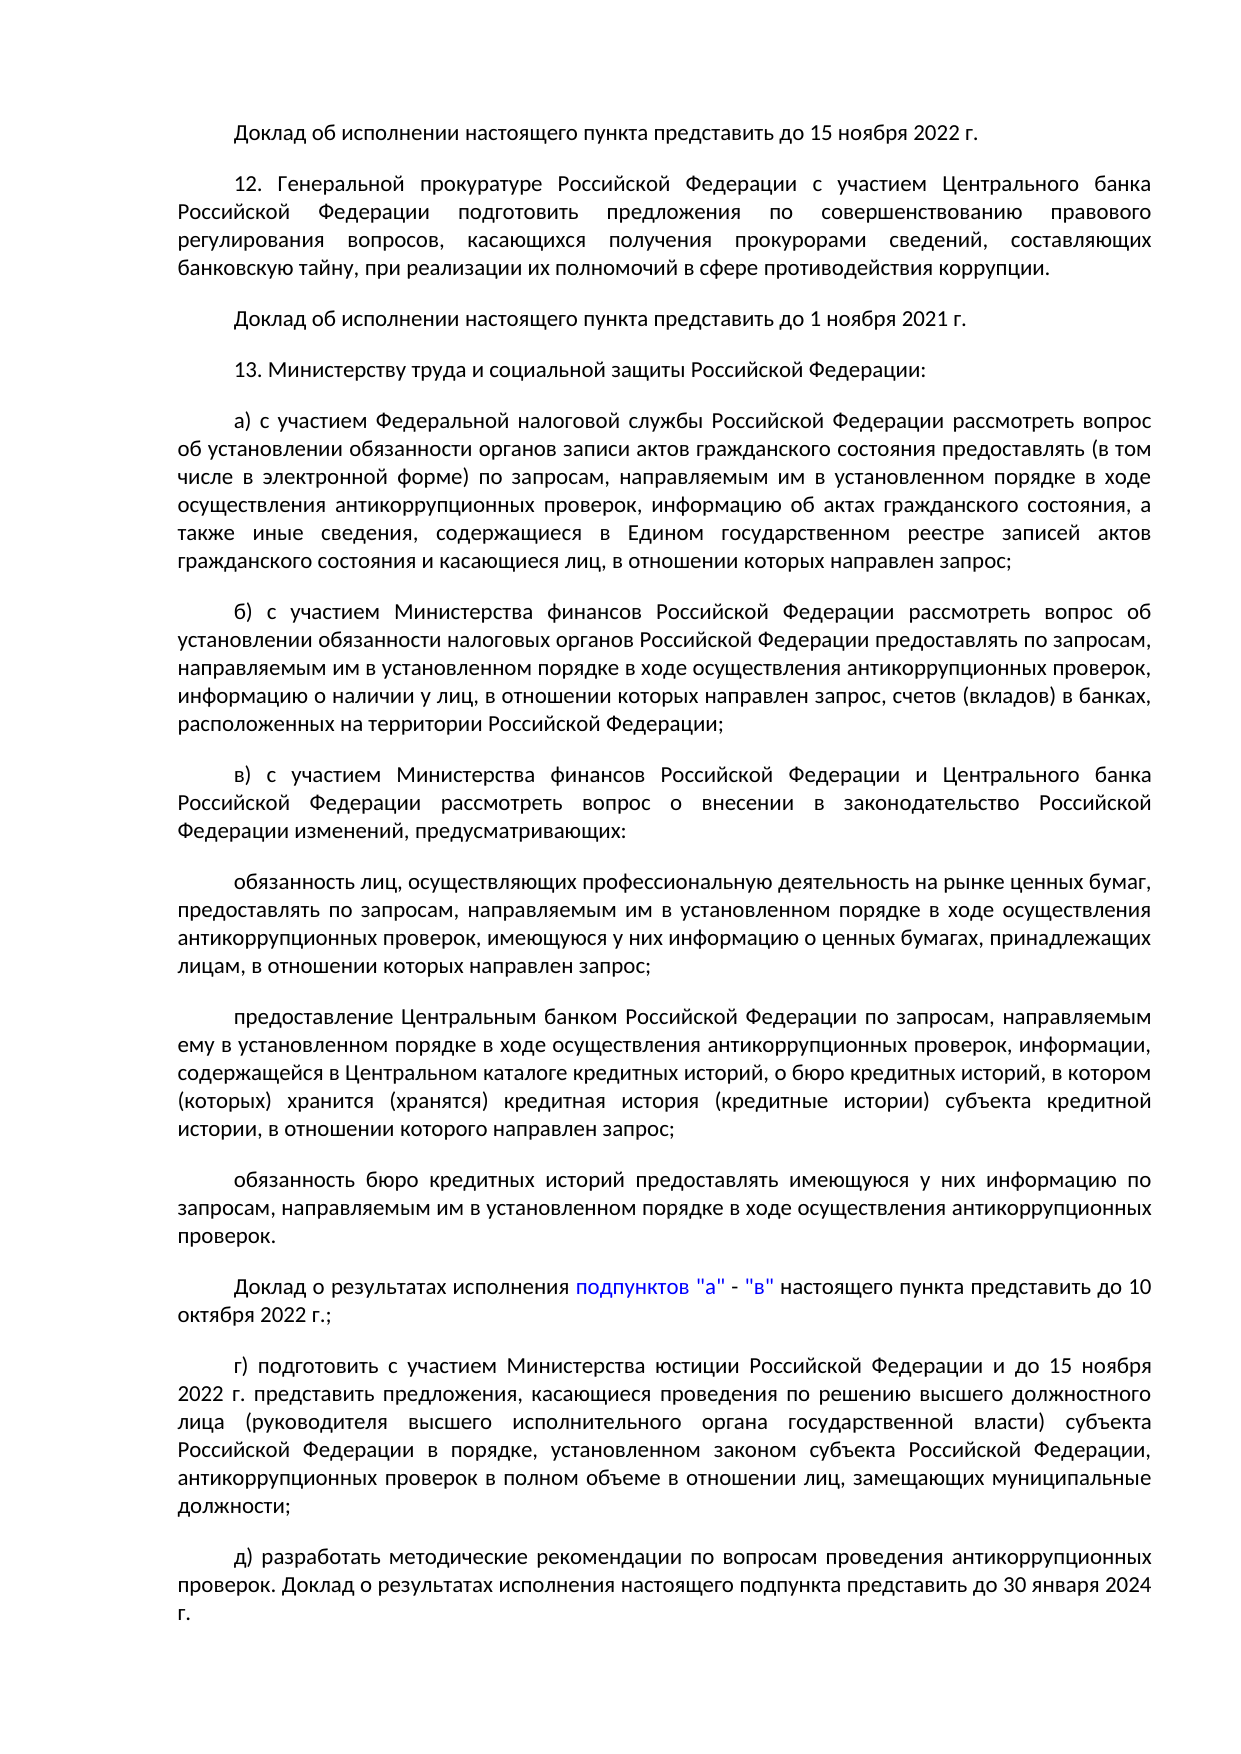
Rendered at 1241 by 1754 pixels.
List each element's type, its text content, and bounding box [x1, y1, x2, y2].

text г) подготовить с участием Министерства юстиции Российской Федерации и до 15 ноября 2022 г. представить предложения, касающиеся проведения по решению высшего должностного лица (руководителя высшего исполнительного органа государственной власти) субъекта Российской Федерации в порядке, установленном законом субъекта Российской Федерации, антикоррупционных проверок в полном объеме в отношении лиц, замещающих муниципальные должности; [177, 1351, 1152, 1519]
text Доклад об исполнении настоящего пункта представить до 1 ноября 2021 г. [177, 304, 1152, 332]
text 13. Министерству труда и социальной защиты Российской Федерации: [177, 355, 1152, 383]
text в) с участием Министерства финансов Российской Федерации и Центрального банка Российской Федерации рассмотреть вопрос о внесении в законодательство Российской Федерации изменений, предусматривающих: [177, 760, 1152, 844]
text Доклад о результатах исполнения подпунктов "а" - "в" настоящего пункта представить до 10 октября 2022 г.; [177, 1272, 1152, 1328]
text Доклад об исполнении настоящего пункта представить до 15 ноября 2022 г. [177, 118, 1152, 146]
text а) с участием Федеральной налоговой службы Российской Федерации рассмотреть вопрос об установлении обязанности органов записи актов гражданского состояния предоставлять (в том числе в электронной форме) по запросам, направляемым им в установленном порядке в ходе осуществления антикоррупционных проверок, информацию об актах гражданского состояния, а также иные сведения, содержащиеся в Едином государственном реестре записей актов гражданского состояния и касающиеся лиц, в отношении которых направлен запрос; [177, 406, 1152, 574]
text обязанность лиц, осуществляющих профессиональную деятельность на рынке ценных бумаг, предоставлять по запросам, направляемым им в установленном порядке в ходе осуществления антикоррупционных проверок, имеющуюся у них информацию о ценных бумагах, принадлежащих лицам, в отношении которых направлен запрос; [177, 867, 1152, 979]
text д) разработать методические рекомендации по вопросам проведения антикоррупционных проверок. Доклад о результатах исполнения настоящего подпункта представить до 30 января 2024 г. [177, 1542, 1152, 1626]
text 12. Генеральной прокуратуре Российской Федерации с участием Центрального банка Российской Федерации подготовить предложения по совершенствованию правового регулирования вопросов, касающихся получения прокурорами сведений, составляющих банковскую тайну, при реализации их полномочий в сфере противодействия коррупции. [177, 169, 1152, 281]
text предоставление Центральным банком Российской Федерации по запросам, направляемым ему в установленном порядке в ходе осуществления антикоррупционных проверок, информации, содержащейся в Центральном каталоге кредитных историй, о бюро кредитных историй, в котором (которых) хранится (хранятся) кредитная история (кредитные истории) субъекта кредитной истории, в отношении которого направлен запрос; [177, 1002, 1152, 1142]
text б) с участием Министерства финансов Российской Федерации рассмотреть вопрос об установлении обязанности налоговых органов Российской Федерации предоставлять по запросам, направляемым им в установленном порядке в ходе осуществления антикоррупционных проверок, информацию о наличии у лиц, в отношении которых направлен запрос, счетов (вкладов) в банках, расположенных на территории Российской Федерации; [177, 597, 1152, 737]
text обязанность бюро кредитных историй предоставлять имеющуюся у них информацию по запросам, направляемым им в установленном порядке в ходе осуществления антикоррупционных проверок. [177, 1165, 1152, 1249]
